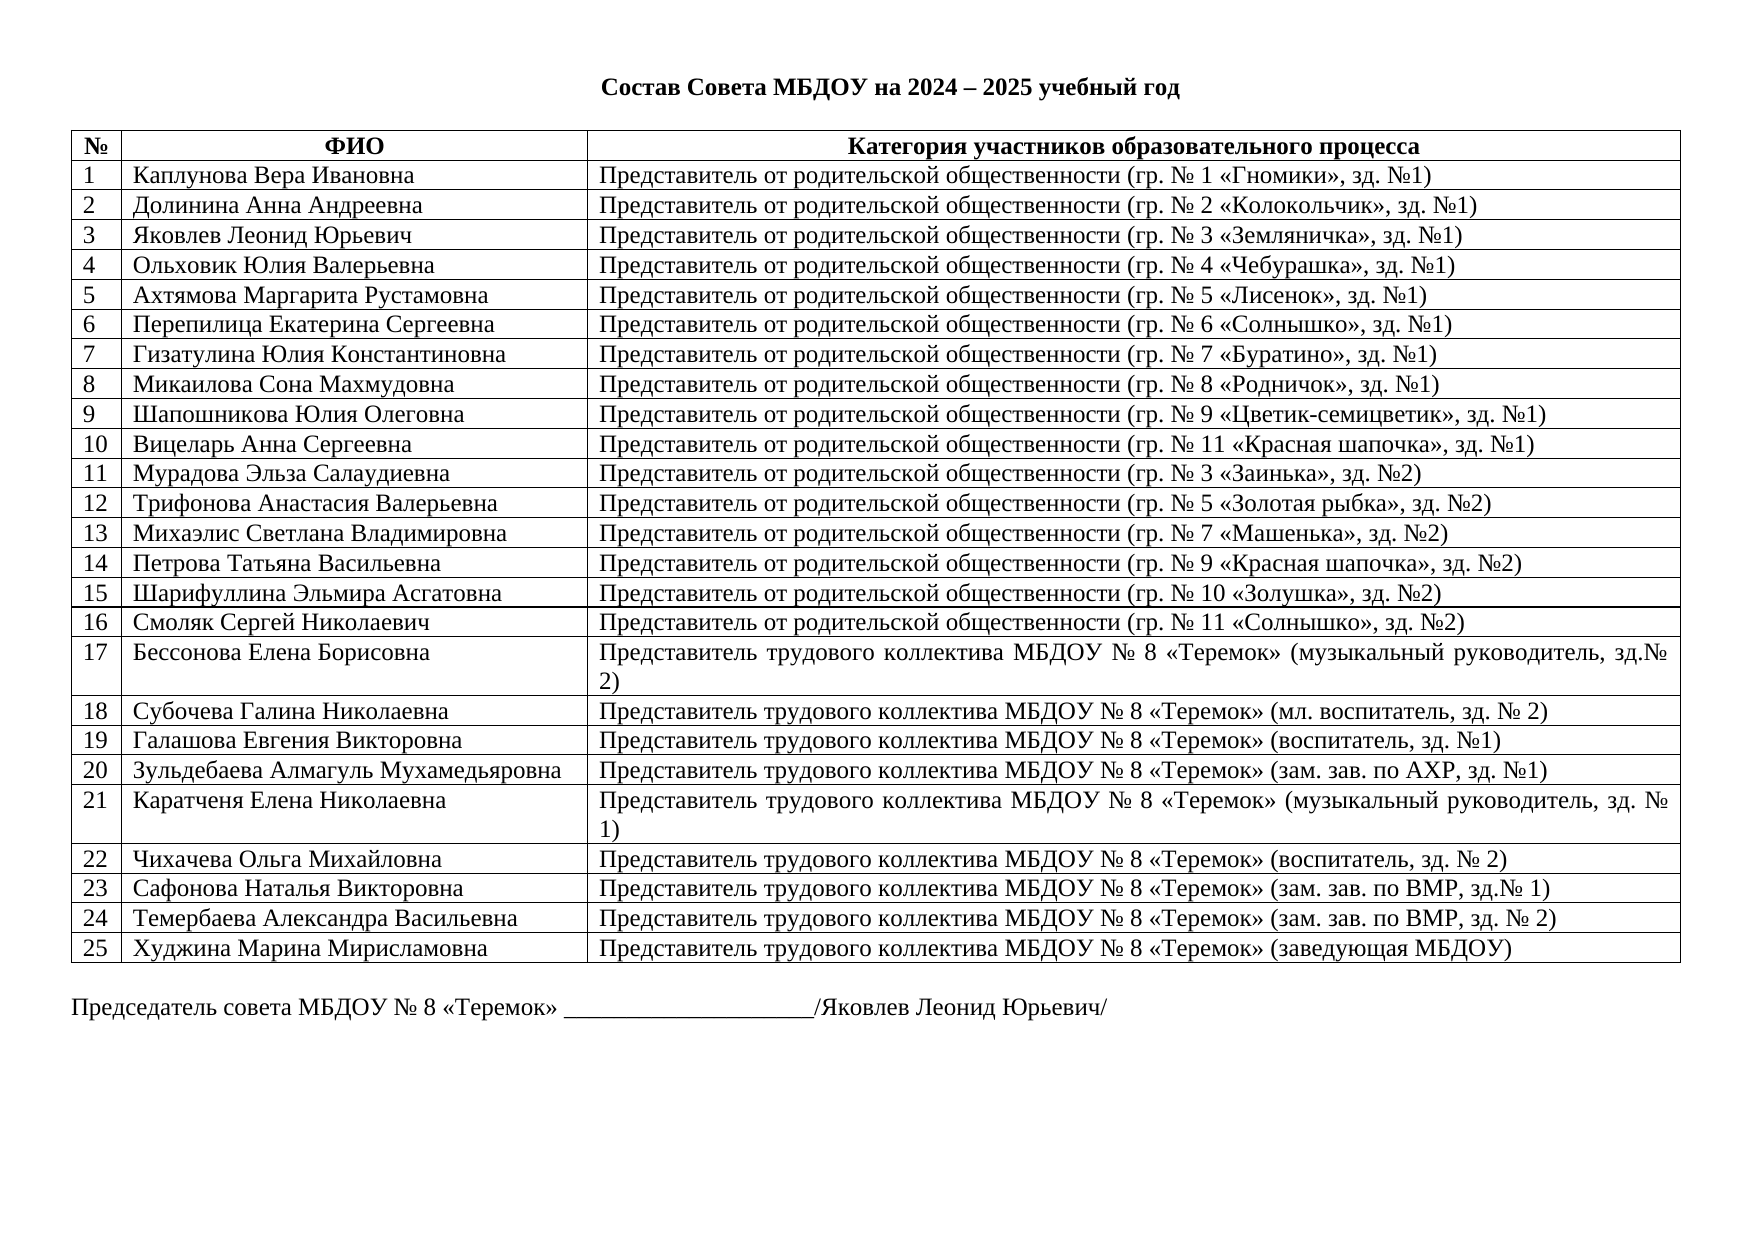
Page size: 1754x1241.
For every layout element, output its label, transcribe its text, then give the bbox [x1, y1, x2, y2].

table_cell 22 [72, 844, 121, 872]
table_cell 15 [72, 578, 121, 606]
table_cell 10 [72, 429, 121, 457]
table_cell 24 [72, 903, 121, 932]
text Состав Совета МБДОУ на 2024 – 2025 учебный год [71, 72, 1710, 101]
table_cell 1 [72, 161, 121, 189]
table_cell Долинина Анна Андреевна [122, 190, 587, 219]
table_cell 13 [72, 518, 121, 547]
table_cell 9 [72, 399, 121, 428]
table_cell Перепилица Екатерина Сергеевна [122, 310, 587, 338]
table_cell Представитель трудового коллектива МБДОУ № 8 «Теремок» (зам. зав. по АХР, зд. №1) [588, 755, 1680, 784]
table_cell 8 [72, 369, 121, 398]
table_cell Представитель трудового коллектива МБДОУ № 8 «Теремок» (воспитатель, зд. №1) [588, 726, 1680, 754]
table_header № [72, 131, 121, 159]
table_cell Вицеларь Анна Сергеевна [122, 429, 587, 457]
table_cell Представитель от родительской общественности (гр. № 9 «Красная шапочка», зд. №2) [588, 548, 1680, 577]
table_cell Представитель от родительской общественности (гр. № 2 «Колокольчик», зд. №1) [588, 190, 1680, 219]
table_cell Каратченя Елена Николаевна [122, 785, 587, 843]
table_cell Гизатулина Юлия Константиновна [122, 339, 587, 368]
table_cell Ольховик Юлия Валерьевна [122, 250, 587, 279]
table_cell Представитель трудового коллектива МБДОУ № 8 «Теремок» (воспитатель, зд. № 2) [588, 844, 1680, 872]
table_cell Зульдебаева Алмагуль Мухамедьяровна [122, 755, 587, 784]
table_cell Представитель от родительской общественности (гр. № 9 «Цветик-семицветик», зд. №1) [588, 399, 1680, 428]
table_cell Субочева Галина Николаевна [122, 696, 587, 724]
table_cell Представитель трудового коллектива МБДОУ № 8 «Теремок» (музыкальный руководитель, зд.№ 2) [588, 637, 1680, 695]
table_cell 25 [72, 933, 121, 962]
table_cell 11 [72, 459, 121, 487]
table_cell Микаилова Сона Махмудовна [122, 369, 587, 398]
table_cell Представитель от родительской общественности (гр. № 1 «Гномики», зд. №1) [588, 161, 1680, 189]
table_cell 6 [72, 310, 121, 338]
table_cell 20 [72, 755, 121, 784]
table_cell Шарифуллина Эльмира Асгатовна [122, 578, 587, 606]
table_cell Чихачева Ольга Михайловна [122, 844, 587, 872]
table_cell 2 [72, 190, 121, 219]
table_cell 14 [72, 548, 121, 577]
table_cell Представитель от родительской общественности (гр. № 11 «Красная шапочка», зд. №1) [588, 429, 1680, 457]
table_header Категория участников образовательного процесса [588, 131, 1680, 159]
table_cell Бессонова Елена Борисовна [122, 637, 587, 695]
table_cell Яковлев Леонид Юрьевич [122, 220, 587, 249]
table_cell Михаэлис Светлана Владимировна [122, 518, 587, 547]
table_cell Представитель от родительской общественности (гр. № 7 «Машенька», зд. №2) [588, 518, 1680, 547]
table_cell 17 [72, 637, 121, 695]
table_cell Смоляк Сергей Николаевич [122, 608, 587, 636]
table_cell Представитель трудового коллектива МБДОУ № 8 «Теремок» (музыкальный руководитель, зд. № 1) [588, 785, 1680, 843]
table_cell Представитель от родительской общественности (гр. № 7 «Буратино», зд. №1) [588, 339, 1680, 368]
table_cell Каплунова Вера Ивановна [122, 161, 587, 189]
table_cell Худжина Марина Мирисламовна [122, 933, 587, 962]
table_cell Галашова Евгения Викторовна [122, 726, 587, 754]
table_cell 18 [72, 696, 121, 724]
table_cell Представитель от родительской общественности (гр. № 5 «Золотая рыбка», зд. №2) [588, 488, 1680, 517]
table_cell 7 [72, 339, 121, 368]
table_cell 5 [72, 280, 121, 308]
table_cell 23 [72, 874, 121, 902]
table_cell 4 [72, 250, 121, 279]
table_cell Представитель от родительской общественности (гр. № 5 «Лисенок», зд. №1) [588, 280, 1680, 308]
table_header ФИО [122, 131, 587, 159]
table_cell Представитель от родительской общественности (гр. № 10 «Золушка», зд. №2) [588, 578, 1680, 606]
table_cell Представитель от родительской общественности (гр. № 11 «Солнышко», зд. №2) [588, 608, 1680, 636]
table_cell Трифонова Анастасия Валерьевна [122, 488, 587, 517]
table_cell Представитель трудового коллектива МБДОУ № 8 «Теремок» (мл. воспитатель, зд. № 2) [588, 696, 1680, 724]
table_cell Темербаева Александра Васильевна [122, 903, 587, 932]
table_cell Представитель трудового коллектива МБДОУ № 8 «Теремок» (заведующая МБДОУ) [588, 933, 1680, 962]
table_cell 12 [72, 488, 121, 517]
table_cell Представитель трудового коллектива МБДОУ № 8 «Теремок» (зам. зав. по ВМР, зд. № 2) [588, 903, 1680, 932]
table_cell Шапошникова Юлия Олеговна [122, 399, 587, 428]
table_cell 19 [72, 726, 121, 754]
table_cell Представитель от родительской общественности (гр. № 3 «Заинька», зд. №2) [588, 459, 1680, 487]
table_cell 21 [72, 785, 121, 843]
table_cell Представитель от родительской общественности (гр. № 4 «Чебурашка», зд. №1) [588, 250, 1680, 279]
table_cell Представитель от родительской общественности (гр. № 3 «Земляничка», зд. №1) [588, 220, 1680, 249]
table_cell Сафонова Наталья Викторовна [122, 874, 587, 902]
table_cell Представитель от родительской общественности (гр. № 6 «Солнышко», зд. №1) [588, 310, 1680, 338]
table_cell 16 [72, 608, 121, 636]
table_cell Представитель от родительской общественности (гр. № 8 «Родничок», зд. №1) [588, 369, 1680, 398]
text Председатель совета МБДОУ № 8 «Теремок» ____________________/Яковлев Леонид Юрьевич/ [71, 992, 1710, 1020]
table_cell Петрова Татьяна Васильевна [122, 548, 587, 577]
table_cell Представитель трудового коллектива МБДОУ № 8 «Теремок» (зам. зав. по ВМР, зд.№ 1) [588, 874, 1680, 902]
table_cell Мурадова Эльза Салаудиевна [122, 459, 587, 487]
table_cell 3 [72, 220, 121, 249]
table_cell Ахтямова Маргарита Рустамовна [122, 280, 587, 308]
